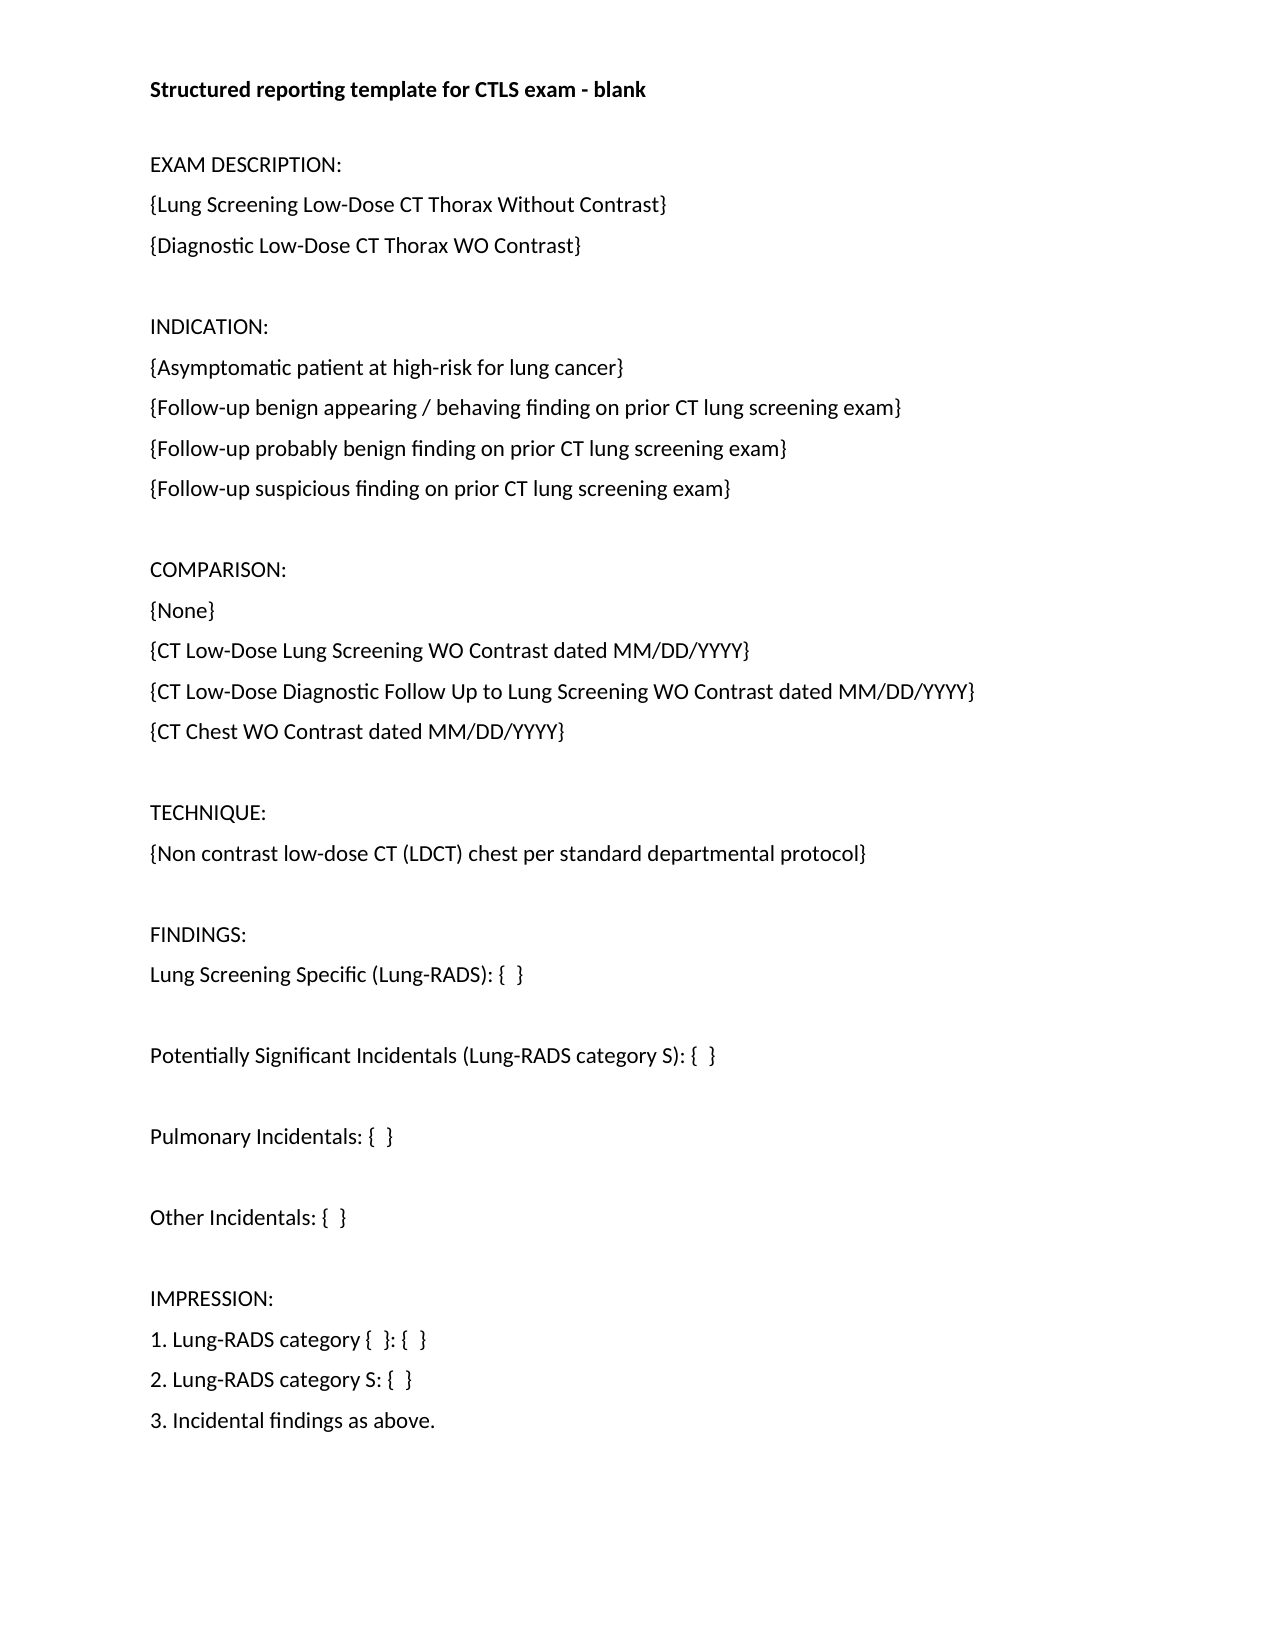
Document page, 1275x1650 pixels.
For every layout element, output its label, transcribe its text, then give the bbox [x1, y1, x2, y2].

text {CT Low-Dose Lung Screening WO Contrast dated MM/DD/YYYY} [150, 636, 1125, 664]
text {Follow-up probably benign finding on prior CT lung screening exam} [150, 434, 1125, 462]
text TECHNIQUE: [150, 798, 1125, 826]
text COMPARISON: [150, 555, 1125, 583]
text 1. Lung-RADS category { }: { } [150, 1325, 1125, 1353]
text {Asymptomatic patient at high-risk for lung cancer} [150, 353, 1125, 381]
text {None} [150, 596, 1125, 624]
text Pulmonary Incidentals: { } [150, 1122, 1125, 1151]
text {Follow-up benign appearing / behaving finding on prior CT lung screening exam} [150, 393, 1125, 421]
text {Diagnostic Low-Dose CT Thorax WO Contrast} [150, 231, 1125, 259]
text 3. Incidental findings as above. [150, 1406, 1125, 1434]
text Lung Screening Specific (Lung-RADS): { } [150, 960, 1125, 988]
text {Follow-up suspicious finding on prior CT lung screening exam} [150, 474, 1125, 502]
text EXAM DESCRIPTION: [150, 150, 1125, 178]
text {Lung Screening Low-Dose CT Thorax Without Contrast} [150, 191, 1125, 218]
text 2. Lung-RADS category S: { } [150, 1366, 1125, 1394]
text {CT Chest WO Contrast dated MM/DD/YYYY} [150, 717, 1125, 745]
text Potentially Significant Incidentals (Lung-RADS category S): { } [150, 1041, 1125, 1069]
text FINDINGS: [150, 920, 1125, 948]
text INDICATION: [150, 312, 1125, 340]
text Other Incidentals: { } [150, 1203, 1125, 1232]
text {Non contrast low-dose CT (LDCT) chest per standard departmental protocol} [150, 839, 1125, 867]
text {CT Low-Dose Diagnostic Follow Up to Lung Screening WO Contrast dated MM/DD/YYYY} [150, 677, 1125, 705]
text IMPRESSION: [150, 1284, 1125, 1313]
